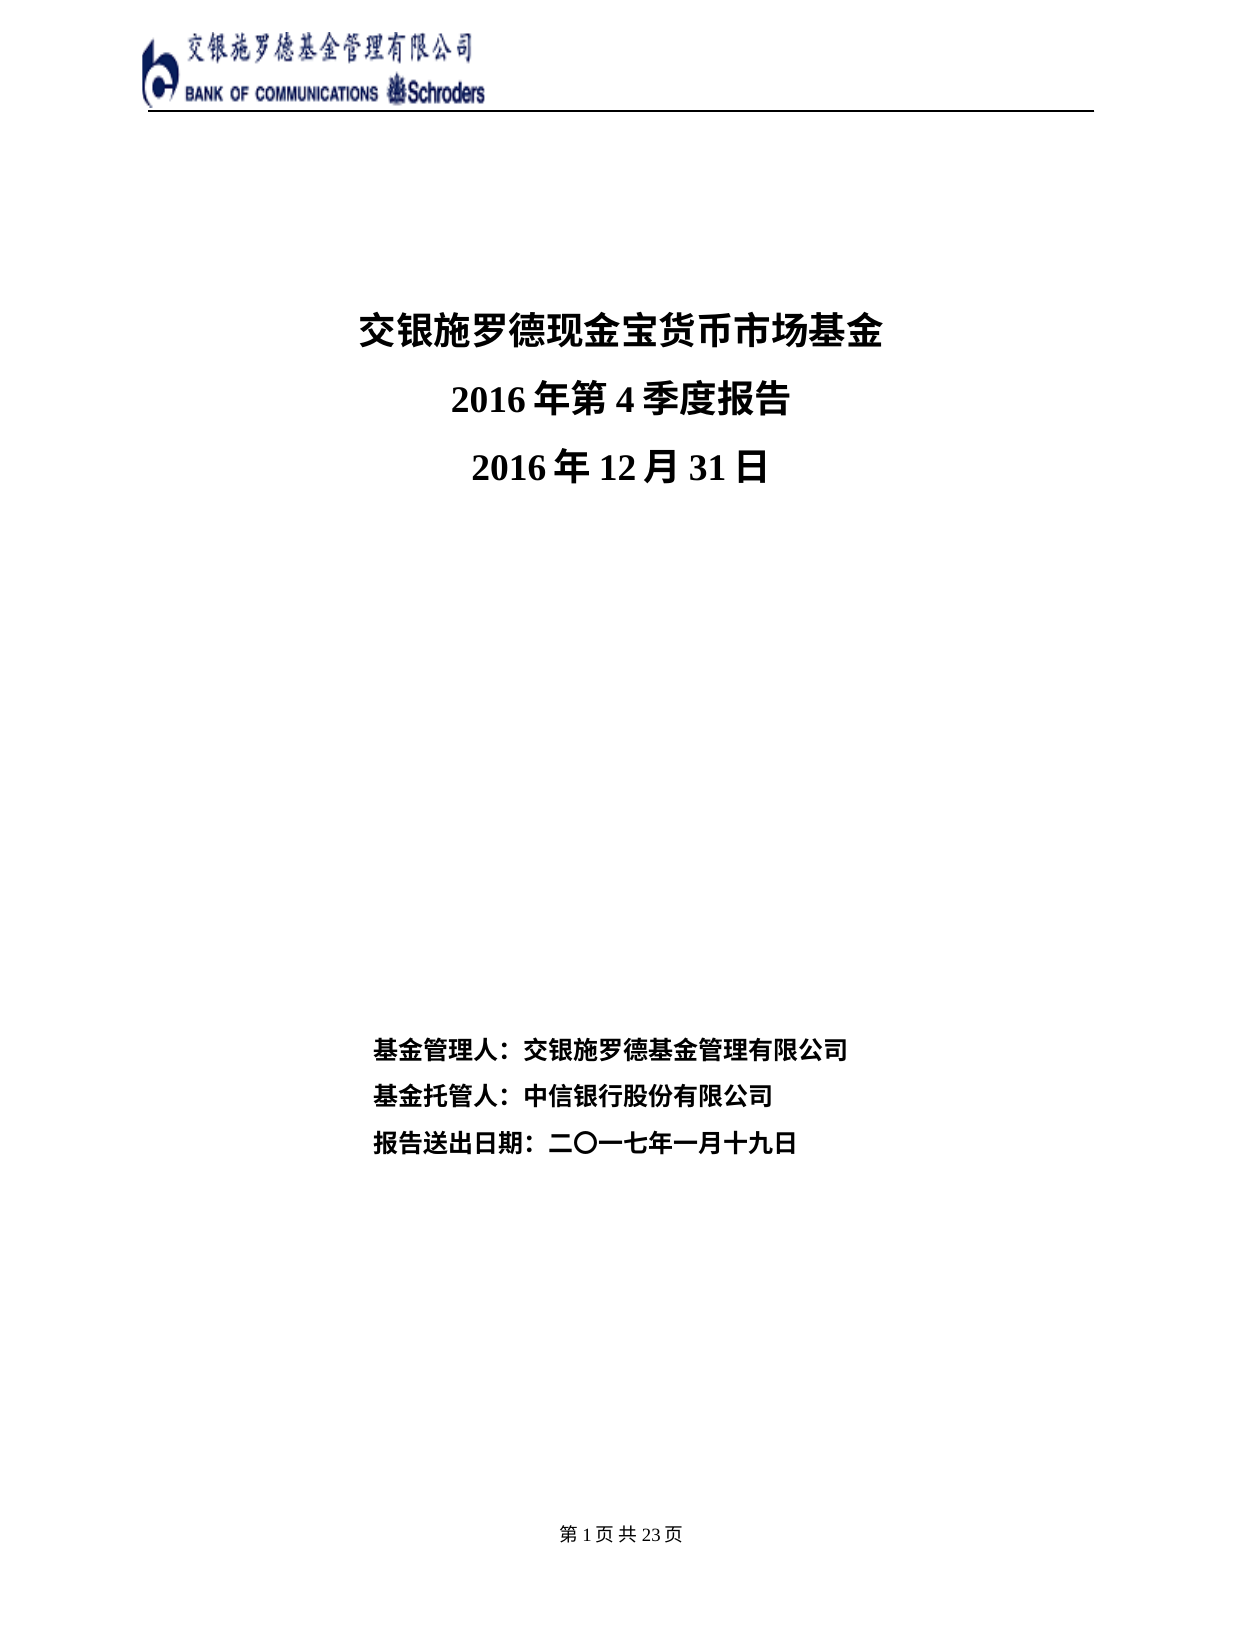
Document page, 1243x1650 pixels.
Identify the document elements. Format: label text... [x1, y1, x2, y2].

text 交银施罗德现金宝货币市场基金 [148, 301, 1094, 355]
picture [142, 32, 485, 108]
text 基金托管人：中信银行股份有限公司 [148, 1077, 1094, 1113]
text 2016年12月31日 [148, 437, 1094, 491]
text 2016年第4季度报告 [148, 369, 1094, 423]
text 基金管理人：交银施罗德基金管理有限公司 [148, 1030, 1094, 1066]
text 报告送出日期：二〇一七年一月十九日 [148, 1123, 1094, 1159]
